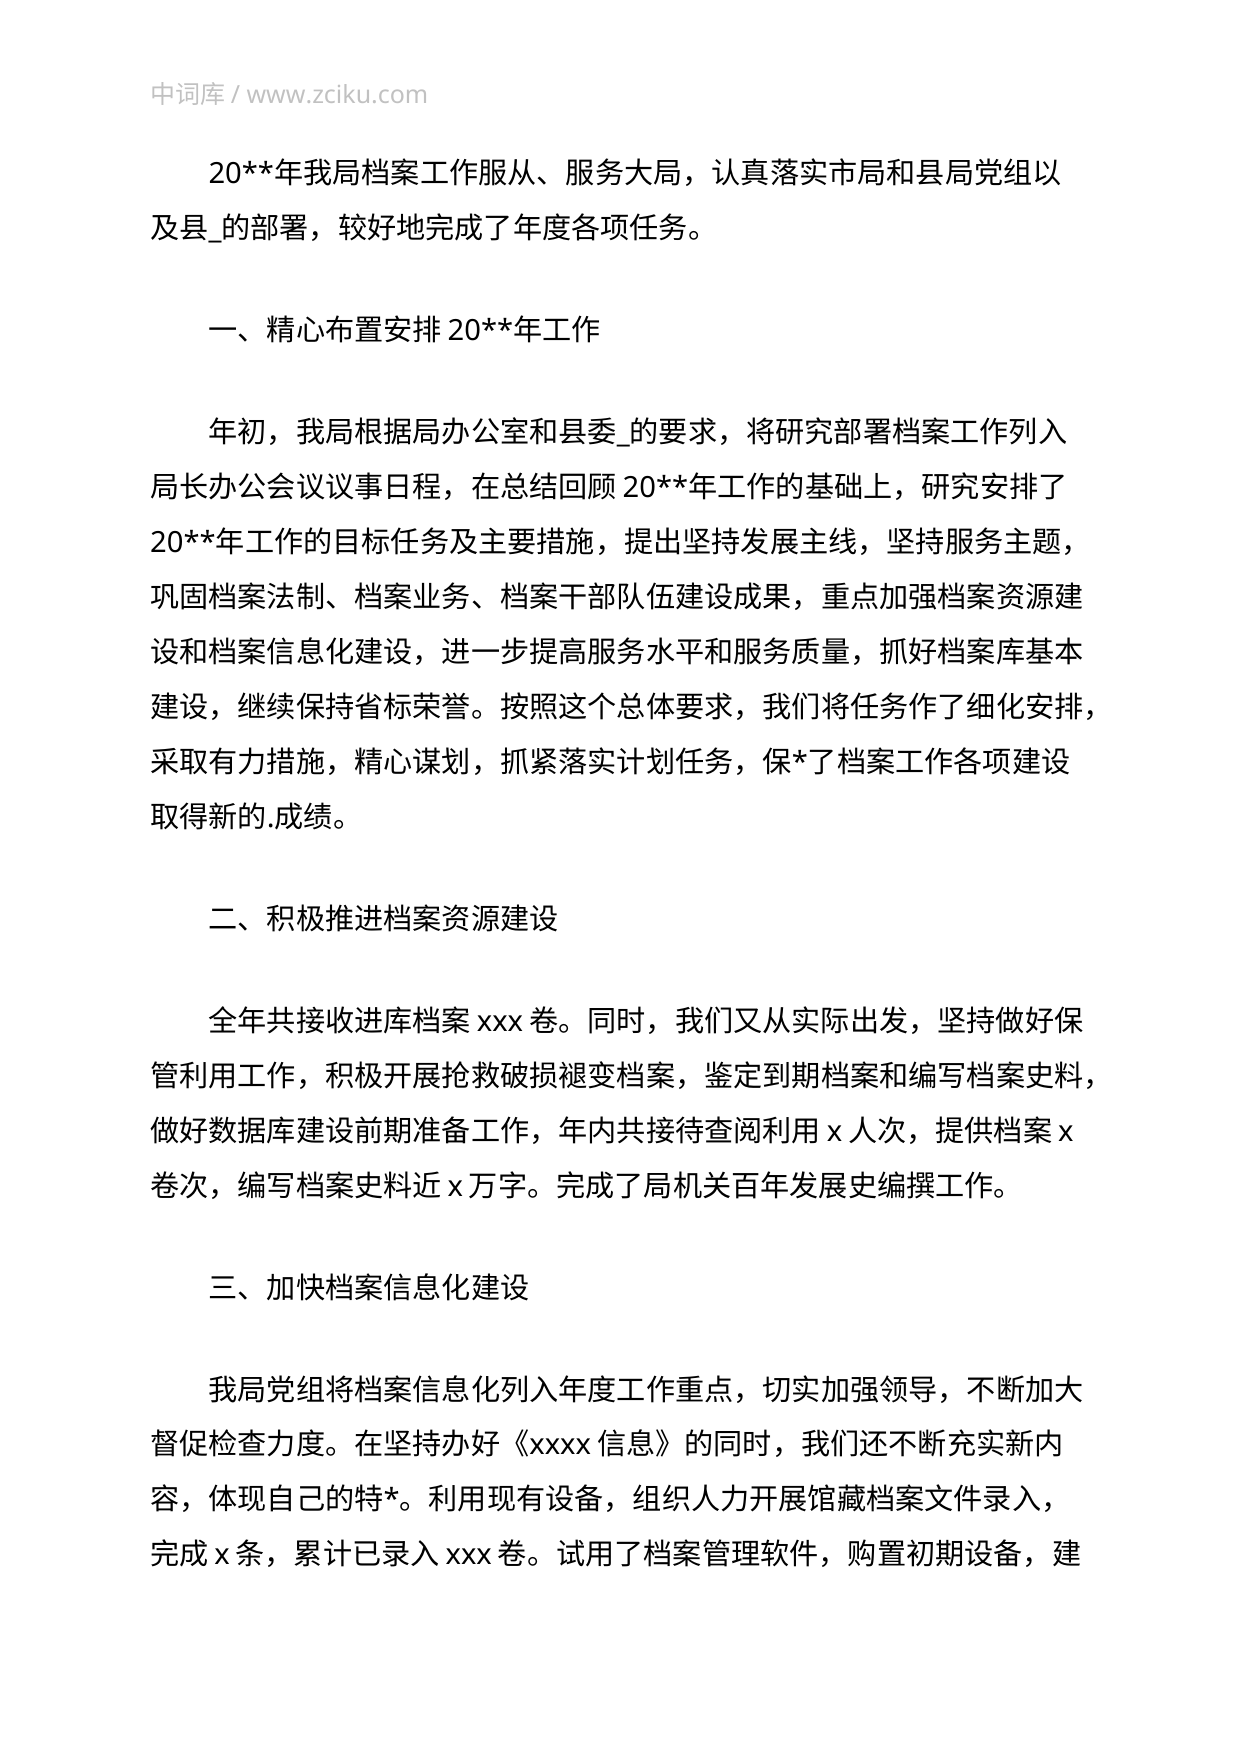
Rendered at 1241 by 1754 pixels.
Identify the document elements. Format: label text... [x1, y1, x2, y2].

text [150, 1366, 1090, 1573]
text 一、精心布置安排20**年工作 [150, 307, 1090, 349]
text 三、加快档案信息化建设 [150, 1264, 1090, 1307]
text 20**年我局档案工作服从、服务大局，认真落实市局和县局党组以及县_的部署，较好地完成了年度各项任务。 [150, 150, 1090, 247]
text 全年共接收进库档案xxx卷。同时，我们又从实际出发，坚持做好保管利用工作，积极开展抢救破损褪变档案，鉴定到期档案和编写档案史料，做好数据库建设前期准备工作，年内共接待查阅利用x人次，提供档案x卷次，编写档案史料近x万字。完成了局机关百年发展史编撰工作。 [150, 997, 1090, 1205]
text 年初，我局根据局办公室和县委_的要求，将研究部署档案工作列入局长办公会议议事日程，在总结回顾20**年工作的基础上，研究安排了20**年工作的目标任务及主要措施，提出坚持发展主线，坚持服务主题，巩固档案法制、档案业务、档案干部队伍建设成果，重点加强档案资源建设和档案信息化建设，进一步提高服务水平和服务质量，抓好档案库基本建设，继续保持省标荣誉。按照这个总体要求，我们将任务作了细化安排，采取有力措施，精心谋划，抓紧落实计划任务，保*了档案工作各项建设取得新的.成绩。 [150, 409, 1090, 836]
text 二、积极推进档案资源建设 [150, 896, 1090, 938]
